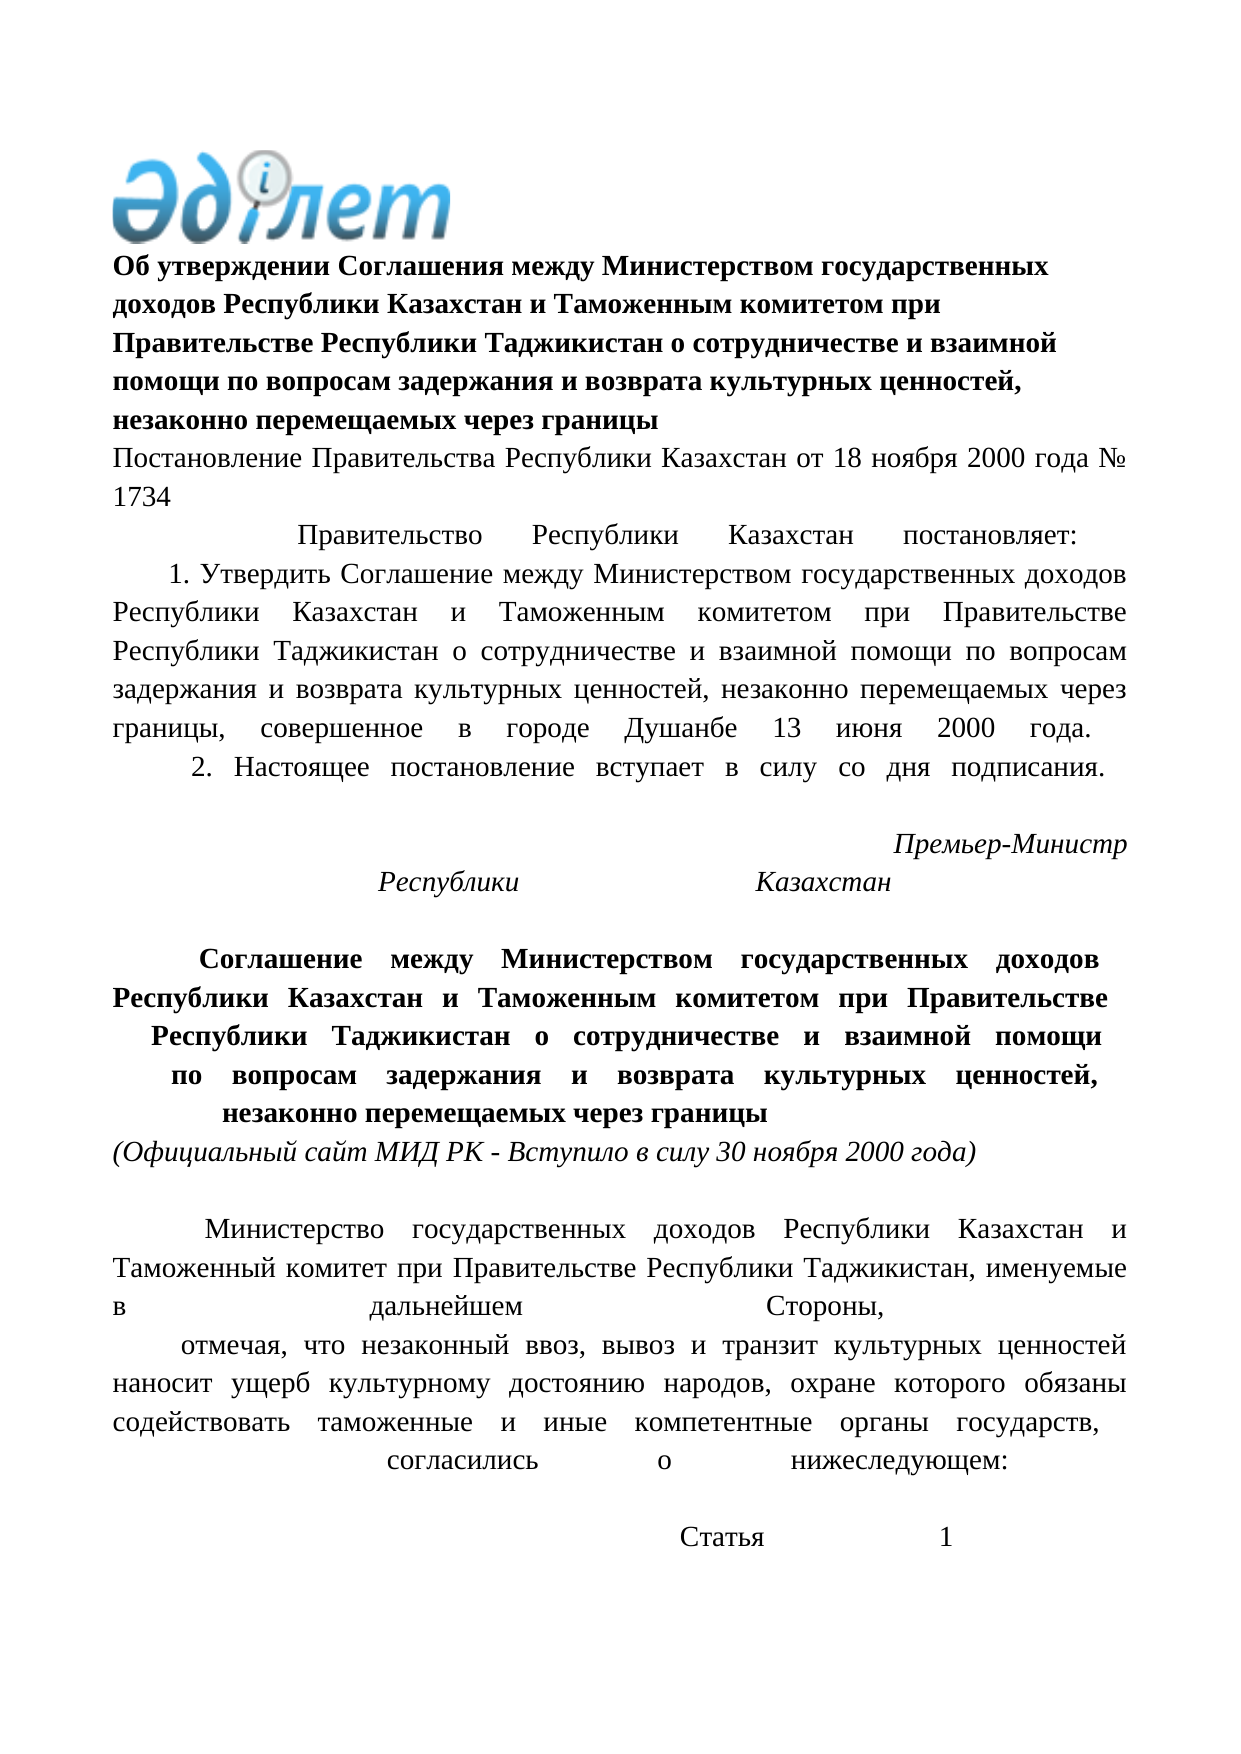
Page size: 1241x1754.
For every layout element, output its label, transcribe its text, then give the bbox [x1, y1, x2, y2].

text Постановление Правительства Республики Казахстан от 18 ноября 2000 года № 1734 [112, 440, 1128, 512]
text Об утверждении Соглашения между Министерством государственных доходов Республики Казахстан и Таможенным комитетом при Правительстве Республики Таджикистан о сотрудничестве и взаимной помощи по вопросам задержания и возврата культурных ценностей, незаконно перемещаемых через границы [112, 248, 1128, 435]
text Премьер-Министр Республики Казахстан Соглашение между Министерством государственных доходов Республики Казахстан и Таможенным комитетом при Правительстве Республики Таджикистан о сотрудничестве и взаимной помощи по вопросам задержания и возврата культурных ценностей, незаконно перемещаемых через границы [112, 826, 1128, 1129]
text Правительство Республики Казахстан постановляет: 1. Утвердить Соглашение между Министерством государственных доходов Республики Казахстан и Таможенным комитетом при Правительстве Республики Таджикистан о сотрудничестве и взаимной помощи по вопросам задержания и возврата культурных ценностей, незаконно перемещаемых через границы, совершенное в городе Душанбе 13 июня 2000 года. 2. Настоящее постановление вступает в силу со дня подписания. [112, 517, 1128, 821]
text (Официальный сайт МИД РК - Вступило в силу 30 ноября 2000 года) [112, 1134, 1128, 1168]
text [112, 1173, 1128, 1592]
picture [112, 150, 451, 244]
